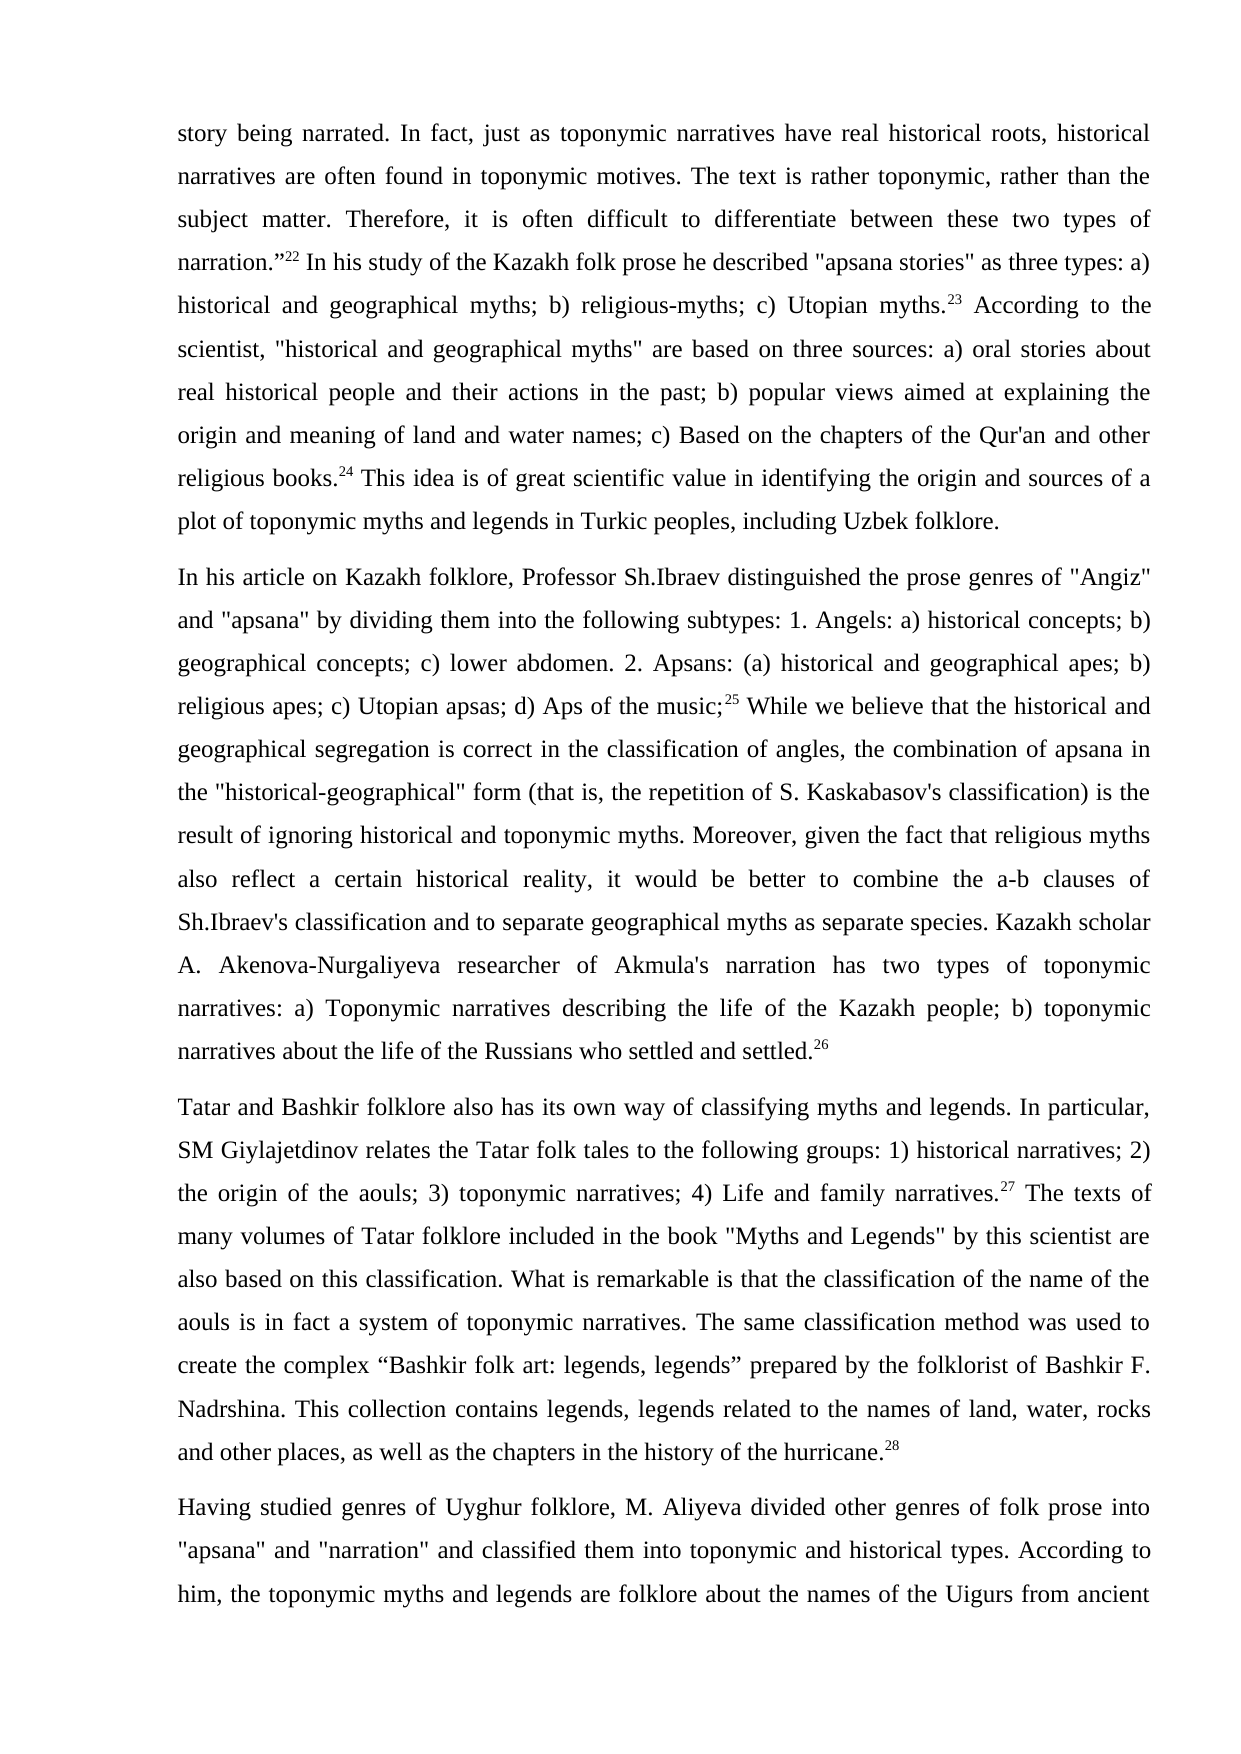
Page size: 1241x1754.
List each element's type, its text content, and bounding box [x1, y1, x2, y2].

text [177, 118, 1152, 535]
text Tatar and Bashkir folklore also has its own way of classifying myths and legends. In particular, SM Giylajetdinov relates the Tatar folk tales to the following groups: 1) historical narratives; 2) the origin of the aouls; 3) toponymic narratives; 4) Life and family narratives.27 The texts of many volumes of Tatar folklore included in the book "Myths and Legends" by this scientist are also based on this classification. What is remarkable is that the classification of the name of the aouls is in fact a system of toponymic narratives. The same classification method was used to create the complex “Bashkir folk art: legends, legends” prepared by the folklorist of Bashkir F. Nadrshina. This collection contains legends, legends related to the names of land, water, rocks and other places, as well as the chapters in the history of the hurricane.28 [177, 1092, 1152, 1466]
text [177, 1492, 1152, 1607]
text In his article on Kazakh folklore, Professor Sh.Ibraev distinguished the prose genres of "Angiz" and "apsana" by dividing them into the following subtypes: 1. Angels: a) historical concepts; b) geographical concepts; c) lower abdomen. 2. Apsans: (a) historical and geographical apes; b) religious apes; c) Utopian apsas; d) Aps of the music;25 While we believe that the historical and geographical segregation is correct in the classification of angles, the combination of apsana in the "historical-geographical" form (that is, the repetition of S. Kaskabasov's classification) is the result of ignoring historical and toponymic myths. Moreover, given the fact that religious myths also reflect a certain historical reality, it would be better to combine the a-b clauses of Sh.Ibraev's classification and to separate geographical myths as separate species. Kazakh scholar A. Akenova-Nurgaliyeva researcher of Akmula's narration has two types of toponymic narratives: a) Toponymic narratives describing the life of the Kazakh people; b) toponymic narratives about the life of the Russians who settled and settled.26 [177, 562, 1152, 1065]
